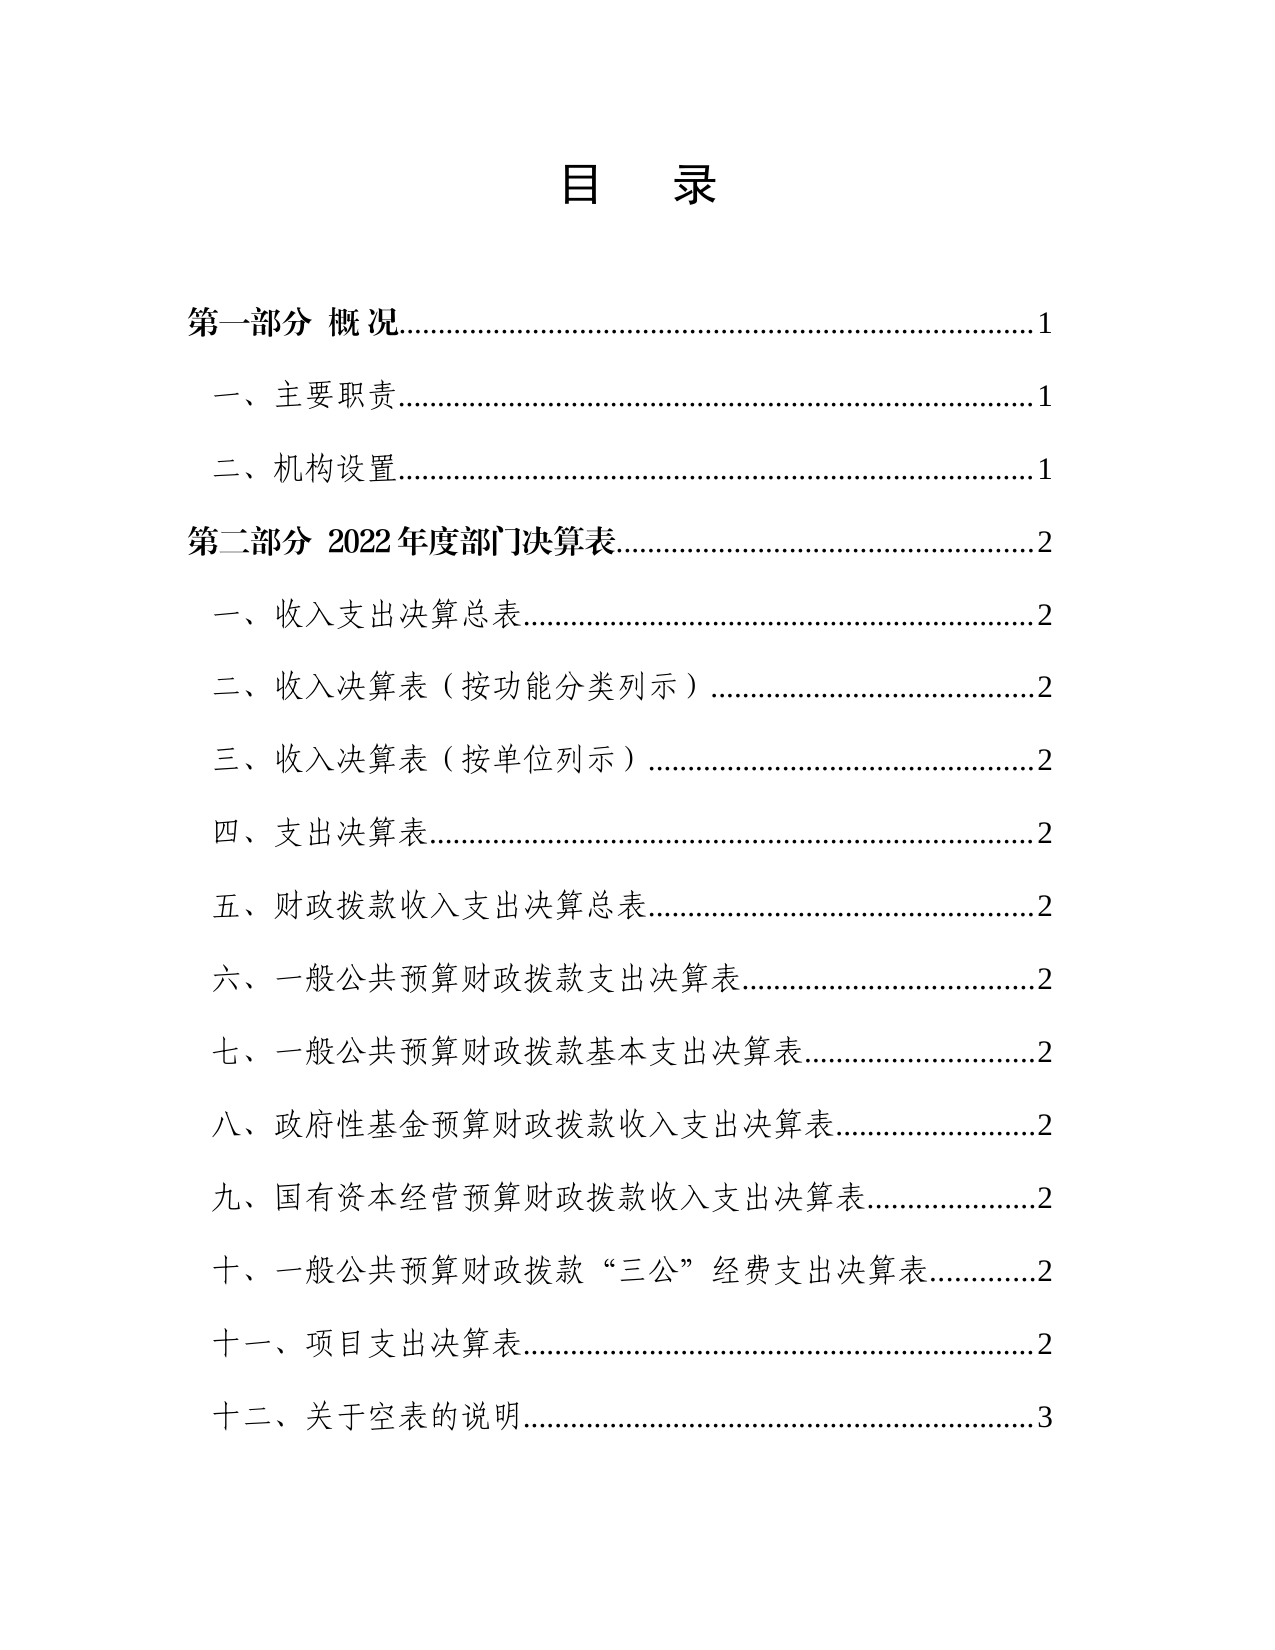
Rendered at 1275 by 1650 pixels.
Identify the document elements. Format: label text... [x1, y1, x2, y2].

text 八、政府性基金预算财政拨款收入支出决算表 2 [210, 1077, 1087, 1150]
text 五、财政拨款收入支出决算总表 2 [210, 858, 1087, 931]
text 一、收入支出决算总表 2 [210, 567, 1087, 639]
text 一、主要职责 1 [210, 348, 1087, 421]
text 三、收入决算表（按单位列示） 2 [210, 712, 1087, 785]
text 四、支出决算表 2 [210, 785, 1087, 858]
text 二、机构设置 1 [210, 421, 1087, 494]
text 六、一般公共预算财政拨款支出决算表 2 [210, 931, 1087, 1004]
text 七、一般公共预算财政拨款基本支出决算表 2 [210, 1004, 1087, 1077]
text 十、一般公共预算财政拨款“三公”经费支出决算表 2 [210, 1223, 1087, 1296]
text 目 录 [187, 150, 1087, 212]
text 第二部分 2022年度部门决算表 2 [187, 494, 1087, 567]
text 二、收入决算表（按功能分类列示） 2 [210, 639, 1087, 712]
text 第一部分 概 况 1 [187, 275, 1087, 348]
text 十二、关于空表的说明 3 [210, 1369, 1087, 1442]
text 十一、项目支出决算表 2 [210, 1296, 1087, 1369]
text 九、国有资本经营预算财政拨款收入支出决算表 2 [210, 1150, 1087, 1223]
